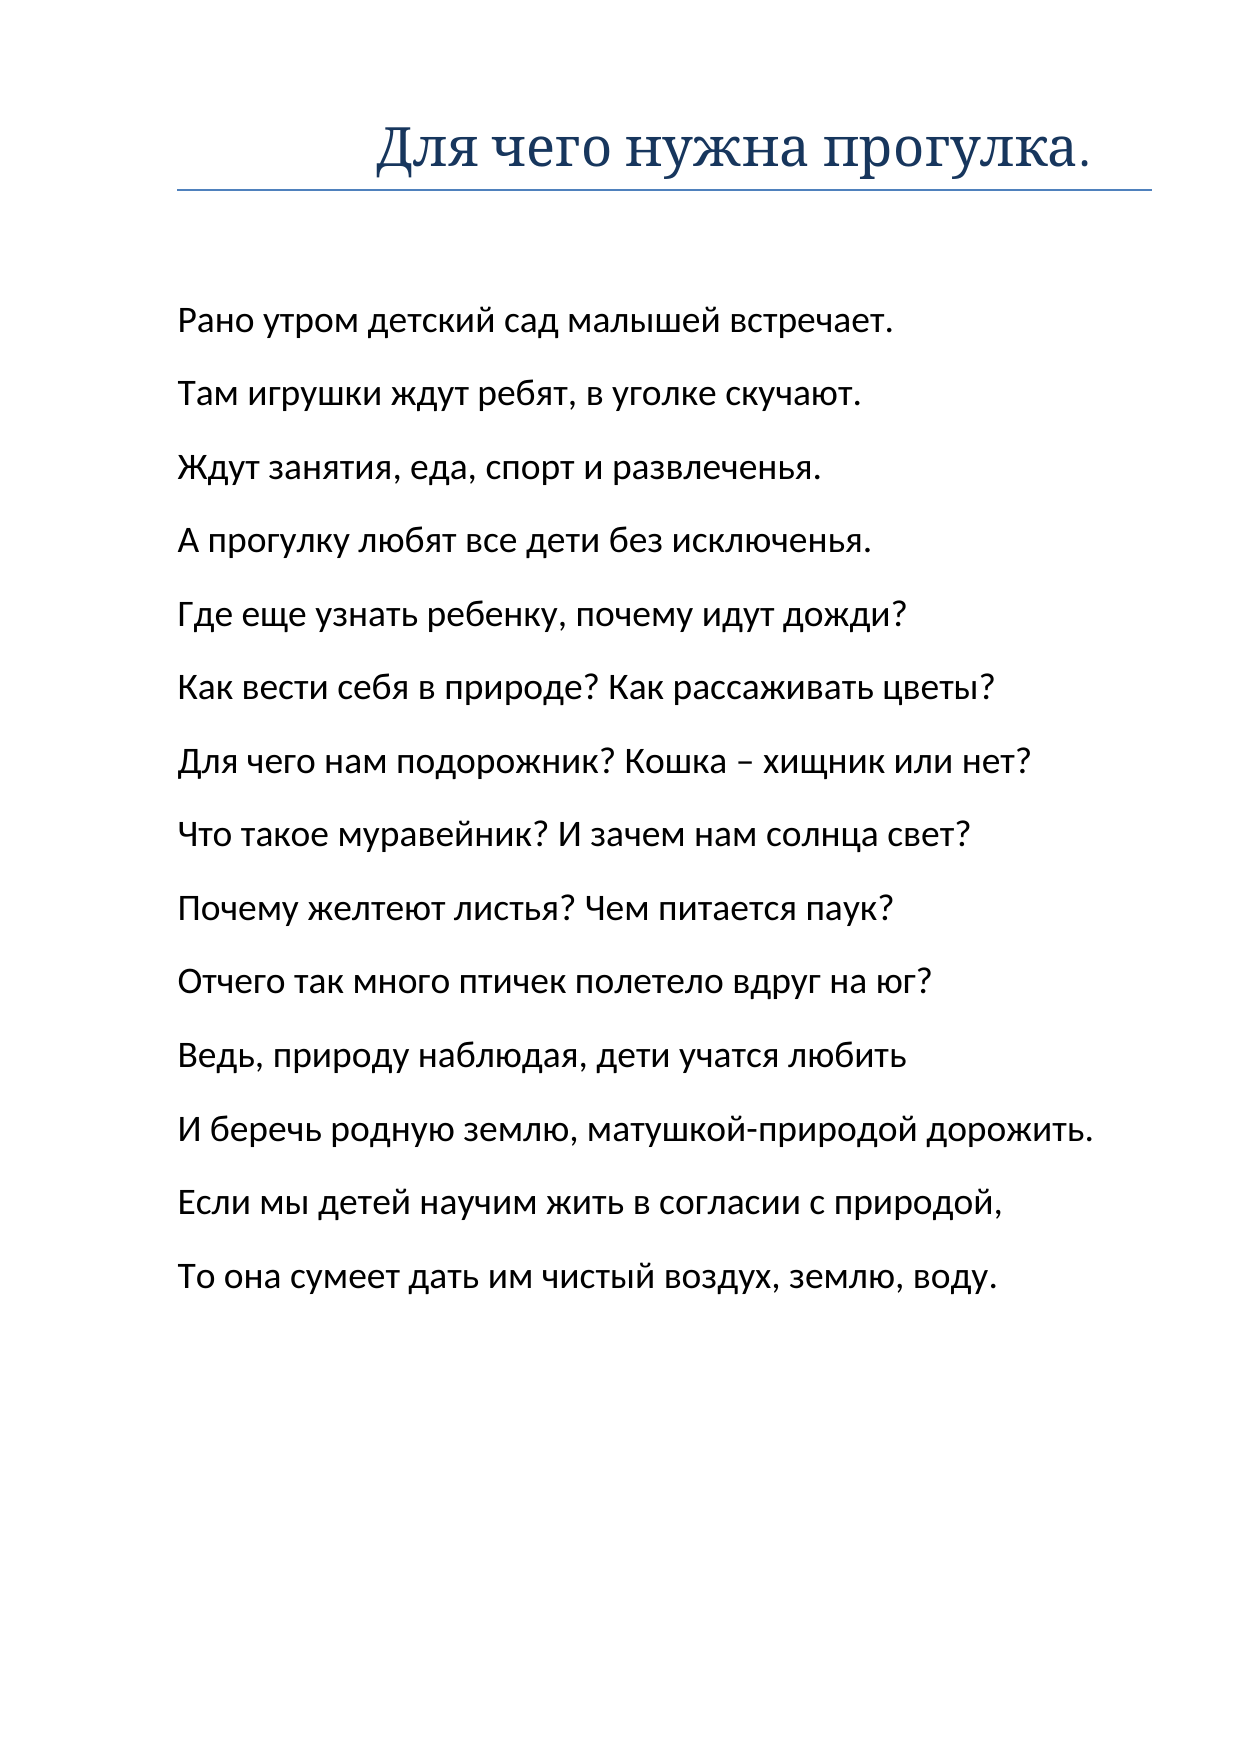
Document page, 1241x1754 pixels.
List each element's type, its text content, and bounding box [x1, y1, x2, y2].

text Что такое муравейник? И зачем нам солнца свет? [177, 810, 1152, 856]
text Там игрушки ждут ребят, в уголке скучают. [177, 369, 1152, 415]
text И беречь родную землю, матушкой-природой дорожить. [177, 1104, 1152, 1150]
text Рано утром детский сад малышей встречает. [177, 296, 1152, 341]
text Отчего так много птичек полетело вдруг на юг? [177, 957, 1152, 1003]
text То она сумеет дать им чистый воздух, землю, воду. [177, 1252, 1152, 1297]
text Ведь, природу наблюдая, дети учатся любить [177, 1031, 1152, 1077]
title Для чего нужна прогулка. [177, 118, 1152, 189]
text Почему желтеют листья? Чем питается паук? [177, 884, 1152, 930]
text Ждут занятия, еда, спорт и развлеченья. [177, 443, 1152, 488]
text А прогулку любят все дети без исключенья. [177, 516, 1152, 562]
text Для чего нам подорожник? Кошка – хищник или нет? [177, 737, 1152, 783]
text Если мы детей научим жить в согласии с природой, [177, 1178, 1152, 1224]
text Где еще узнать ребенку, почему идут дожди? [177, 590, 1152, 636]
text Как вести себя в природе? Как рассаживать цветы? [177, 663, 1152, 709]
